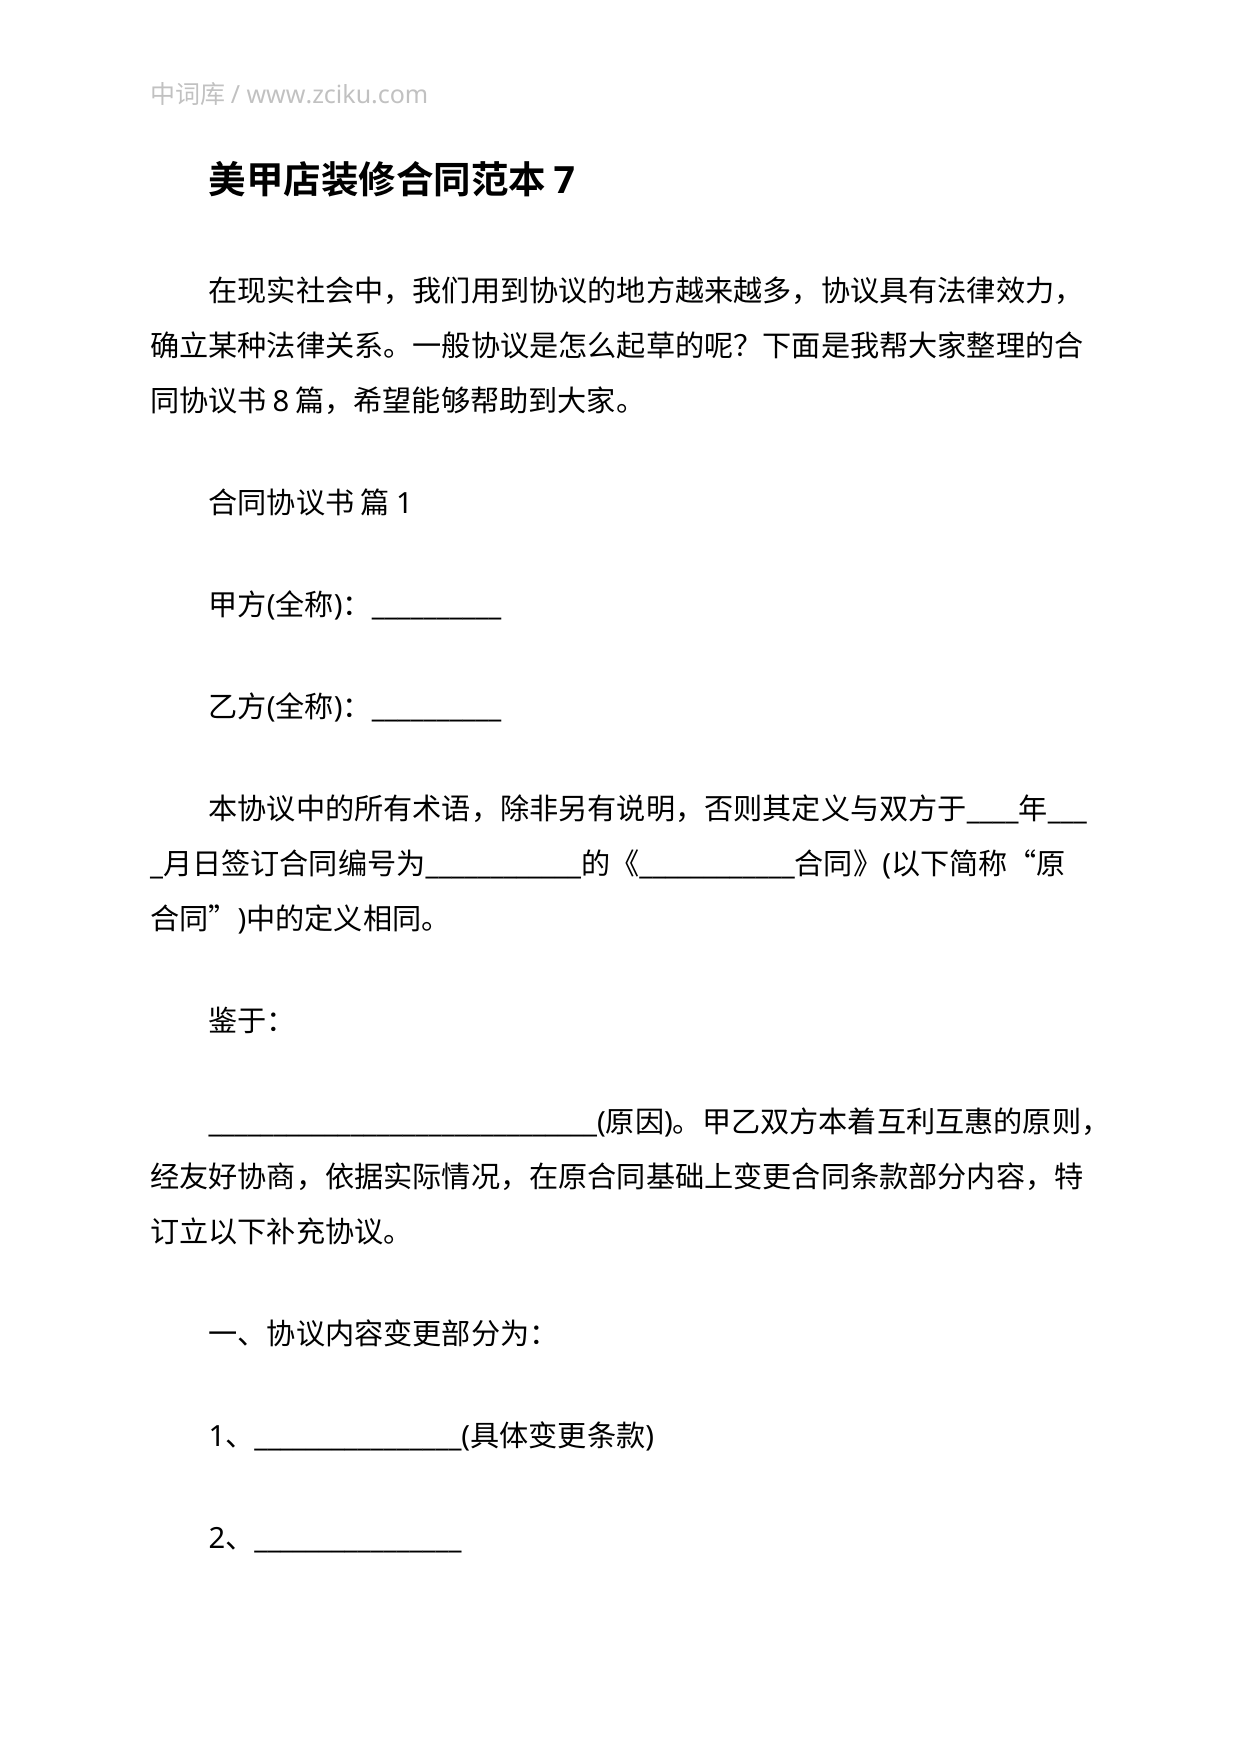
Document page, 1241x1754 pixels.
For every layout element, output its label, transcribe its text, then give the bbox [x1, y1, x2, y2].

text 1、________________(具体变更条款) [150, 1412, 1090, 1455]
text 一、协议内容变更部分为： [150, 1311, 1090, 1353]
text 鉴于： [150, 997, 1090, 1039]
text ______________________________(原因)。甲乙双方本着互利互惠的原则，经友好协商，依据实际情况，在原合同基础上变更合同条款部分内容，特订立以下补充协议。 [150, 1099, 1090, 1251]
text 本协议中的所有术语，除非另有说明，否则其定义与双方于____年____月日签订合同编号为____________的《____________合同》(以下简称“原合同”)中的定义相同。 [150, 785, 1090, 938]
text 合同协议书 篇1 [150, 479, 1090, 522]
text 在现实社会中，我们用到协议的地方越来越多，协议具有法律效力，确立某种法律关系。一般协议是怎么起草的呢？下面是我帮大家整理的合同协议书8篇，希望能够帮助到大家。 [150, 268, 1090, 420]
text 甲方(全称)：__________ [150, 581, 1090, 624]
text 美甲店装修合同范本7 [150, 150, 1090, 204]
text 2、________________ [150, 1514, 1090, 1557]
text 乙方(全称)：__________ [150, 683, 1090, 726]
